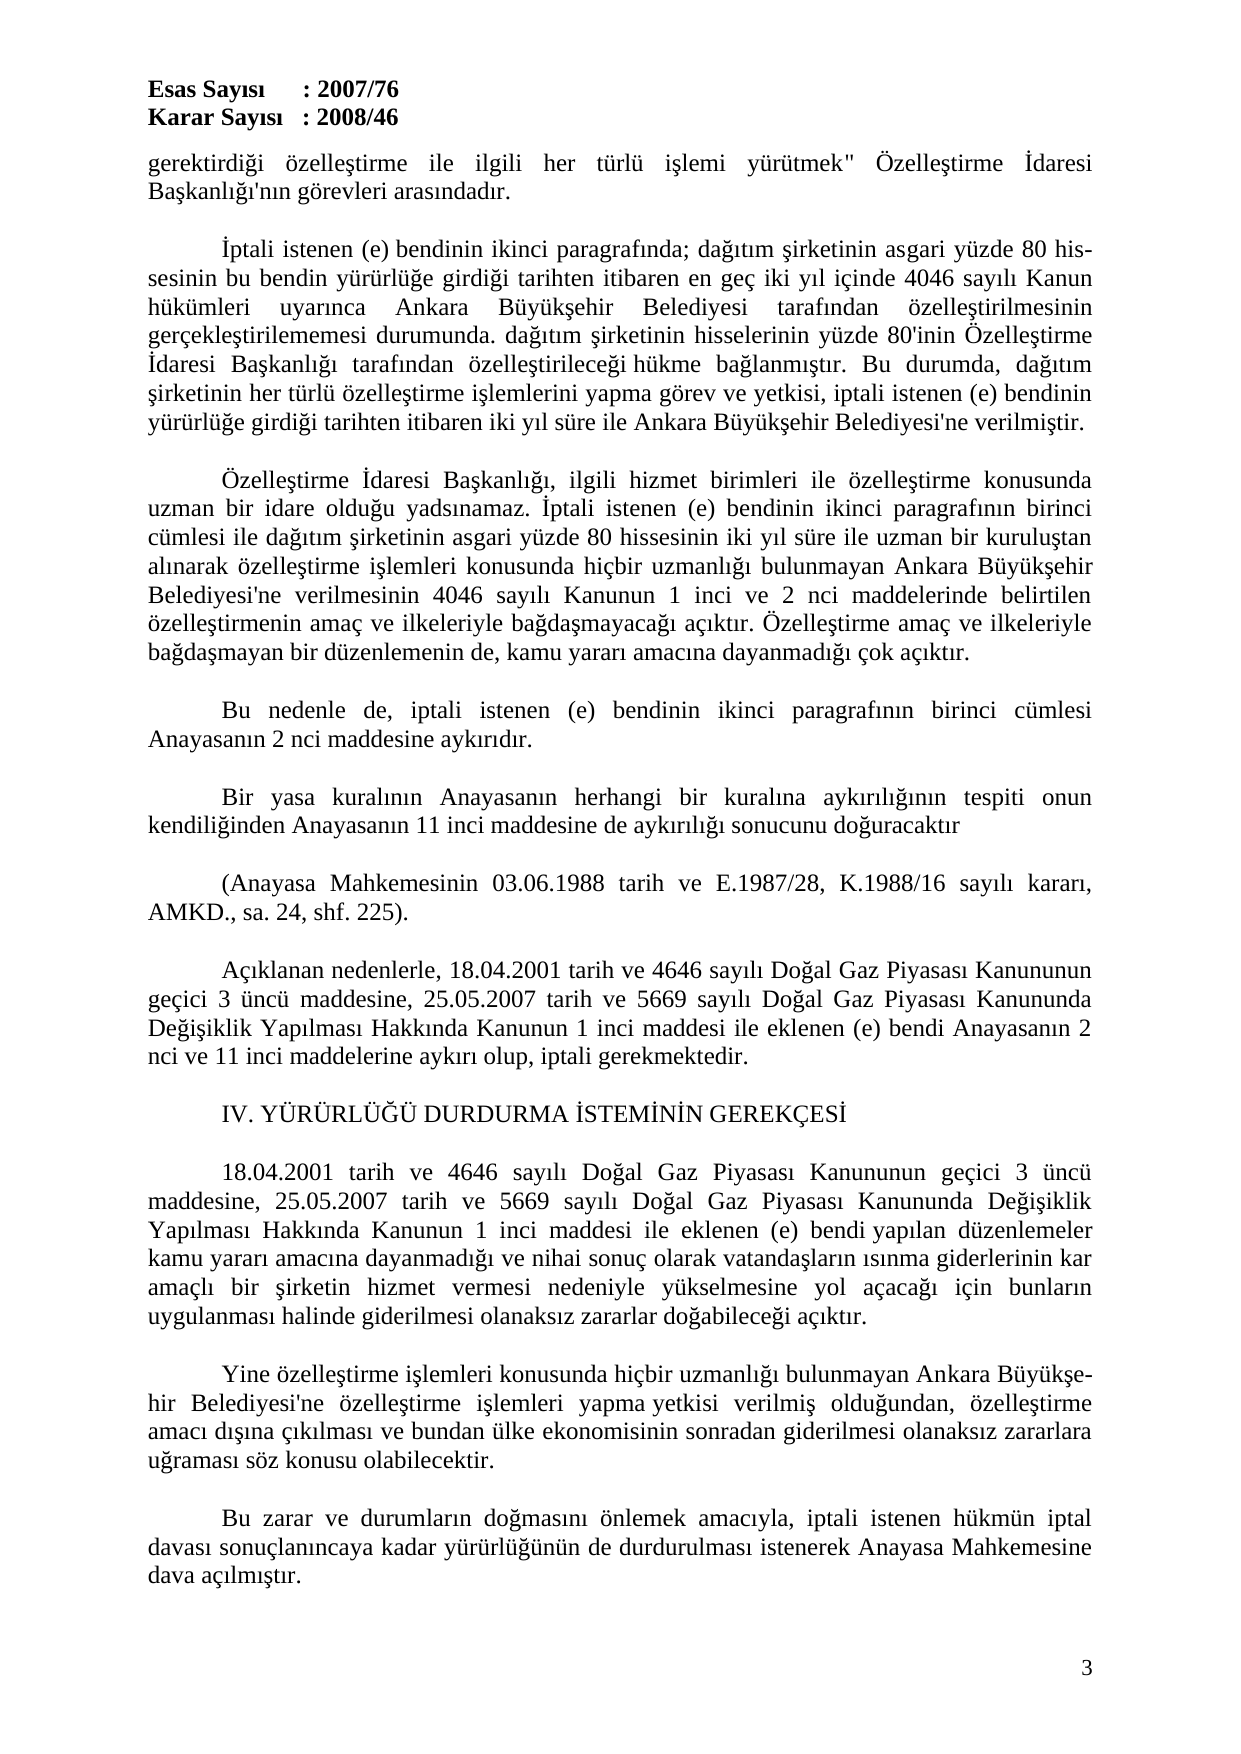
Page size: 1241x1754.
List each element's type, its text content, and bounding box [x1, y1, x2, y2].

text Açıklanan nedenlerle, 18.04.2001 tarih ve 4646 sayılı Doğal Gaz Piyasası Kanununun geçici 3 üncü maddesine, 25.05.2007 tarih ve 5669 sayılı Doğal Gaz Piyasası Kanununda Değişiklik Yapılması Hakkında Kanunun 1 inci maddesi ile eklenen (e) bendi Anayasanın 2 nci ve 11 inci maddelerine aykırı olup, iptali gerekmektedir. [148, 955, 1093, 1070]
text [148, 148, 1093, 205]
text (Anayasa Mahkemesinin 03.06.1988 tarih ve E.1987/28, K.1988/16 sayılı kararı, AMKD., sa. 24, shf. 225). [148, 868, 1093, 926]
text İptali istenen (e) bendinin ikinci paragrafında; dağıtım şirketinin asgari yüzde 80 hissesinin bu bendin yürürlüğe girdiği tarihten itibaren en geç iki yıl içinde 4046 sayılı Kanun hükümleri uyarınca Ankara Büyükşehir Belediyesi tarafından özelleştirilmesinin gerçekleştirilememesi durumunda. dağıtım şirketinin hisselerinin yüzde 80'inin Özelleştirme İdaresi Başkanlığı tarafından özelleştirileceği hükme bağlanmıştır. Bu durumda, dağıtım şirketinin her türlü özelleştirme işlemlerini yapma görev ve yetkisi, iptali istenen (e) bendinin yürürlüğe girdiği tarihten itibaren iki yıl süre ile Ankara Büyükşehir Belediyesi'ne verilmiştir. [148, 234, 1093, 436]
text IV. YÜRÜRLÜĞÜ DURDURMA İSTEMİNİN GEREKÇESİ [148, 1099, 1093, 1128]
text Yine özelleştirme işlemleri konusunda hiçbir uzmanlığı bulunmayan Ankara Büyükşehir Belediyesi'ne özelleştirme işlemleri yapma yetkisi verilmiş olduğundan, özelleştirme amacı dışına çıkılması ve bundan ülke ekonomisinin sonradan giderilmesi olanaksız zararlara uğraması söz konusu olabilecektir. [148, 1359, 1093, 1474]
text Bu zarar ve durumların doğmasını önlemek amacıyla, iptali istenen hükmün iptal davası sonuçlanıncaya kadar yürürlüğünün de durdurulması istenerek Anayasa Mahkemesine dava açılmıştır. [148, 1503, 1093, 1589]
text Bu nedenle de, iptali istenen (e) bendinin ikinci paragrafının birinci cümlesi Anayasanın 2 nci maddesine aykırıdır. [148, 695, 1093, 753]
text Özelleştirme İdaresi Başkanlığı, ilgili hizmet birimleri ile özelleştirme konusunda uzman bir idare olduğu yadsınamaz. İptali istenen (e) bendinin ikinci paragrafının birinci cümlesi ile dağıtım şirketinin asgari yüzde 80 hissesinin iki yıl süre ile uzman bir kuruluştan alınarak özelleştirme işlemleri konusunda hiçbir uzmanlığı bulunmayan Ankara Büyükşehir Belediyesi'ne verilmesinin 4046 sayılı Kanunun 1 inci ve 2 nci maddelerinde belirtilen özelleştirmenin amaç ve ilkeleriyle bağdaşmayacağı açıktır. Özelleştirme amaç ve ilkeleriyle bağdaşmayan bir düzenlemenin de, kamu yararı amacına dayanmadığı çok açıktır. [148, 465, 1093, 666]
text 18.04.2001 tarih ve 4646 sayılı Doğal Gaz Piyasası Kanununun geçici 3 üncü maddesine, 25.05.2007 tarih ve 5669 sayılı Doğal Gaz Piyasası Kanununda Değişiklik Yapılması Hakkında Kanunun 1 inci maddesi ile eklenen (e) bendi yapılan düzenlemeler kamu yararı amacına dayanmadığı ve nihai sonuç olarak vatandaşların ısınma giderlerinin kar amaçlı bir şirketin hizmet vermesi nedeniyle yükselmesine yol açacağı için bunların uygulanması halinde giderilmesi olanaksız zararlar doğabileceği açıktır. [148, 1157, 1093, 1330]
text Bir yasa kuralının Anayasanın herhangi bir kuralına aykırılığının tespiti onun kendiliğinden Anayasanın 11 inci maddesine de aykırılığı sonucunu doğuracaktır [148, 782, 1093, 839]
